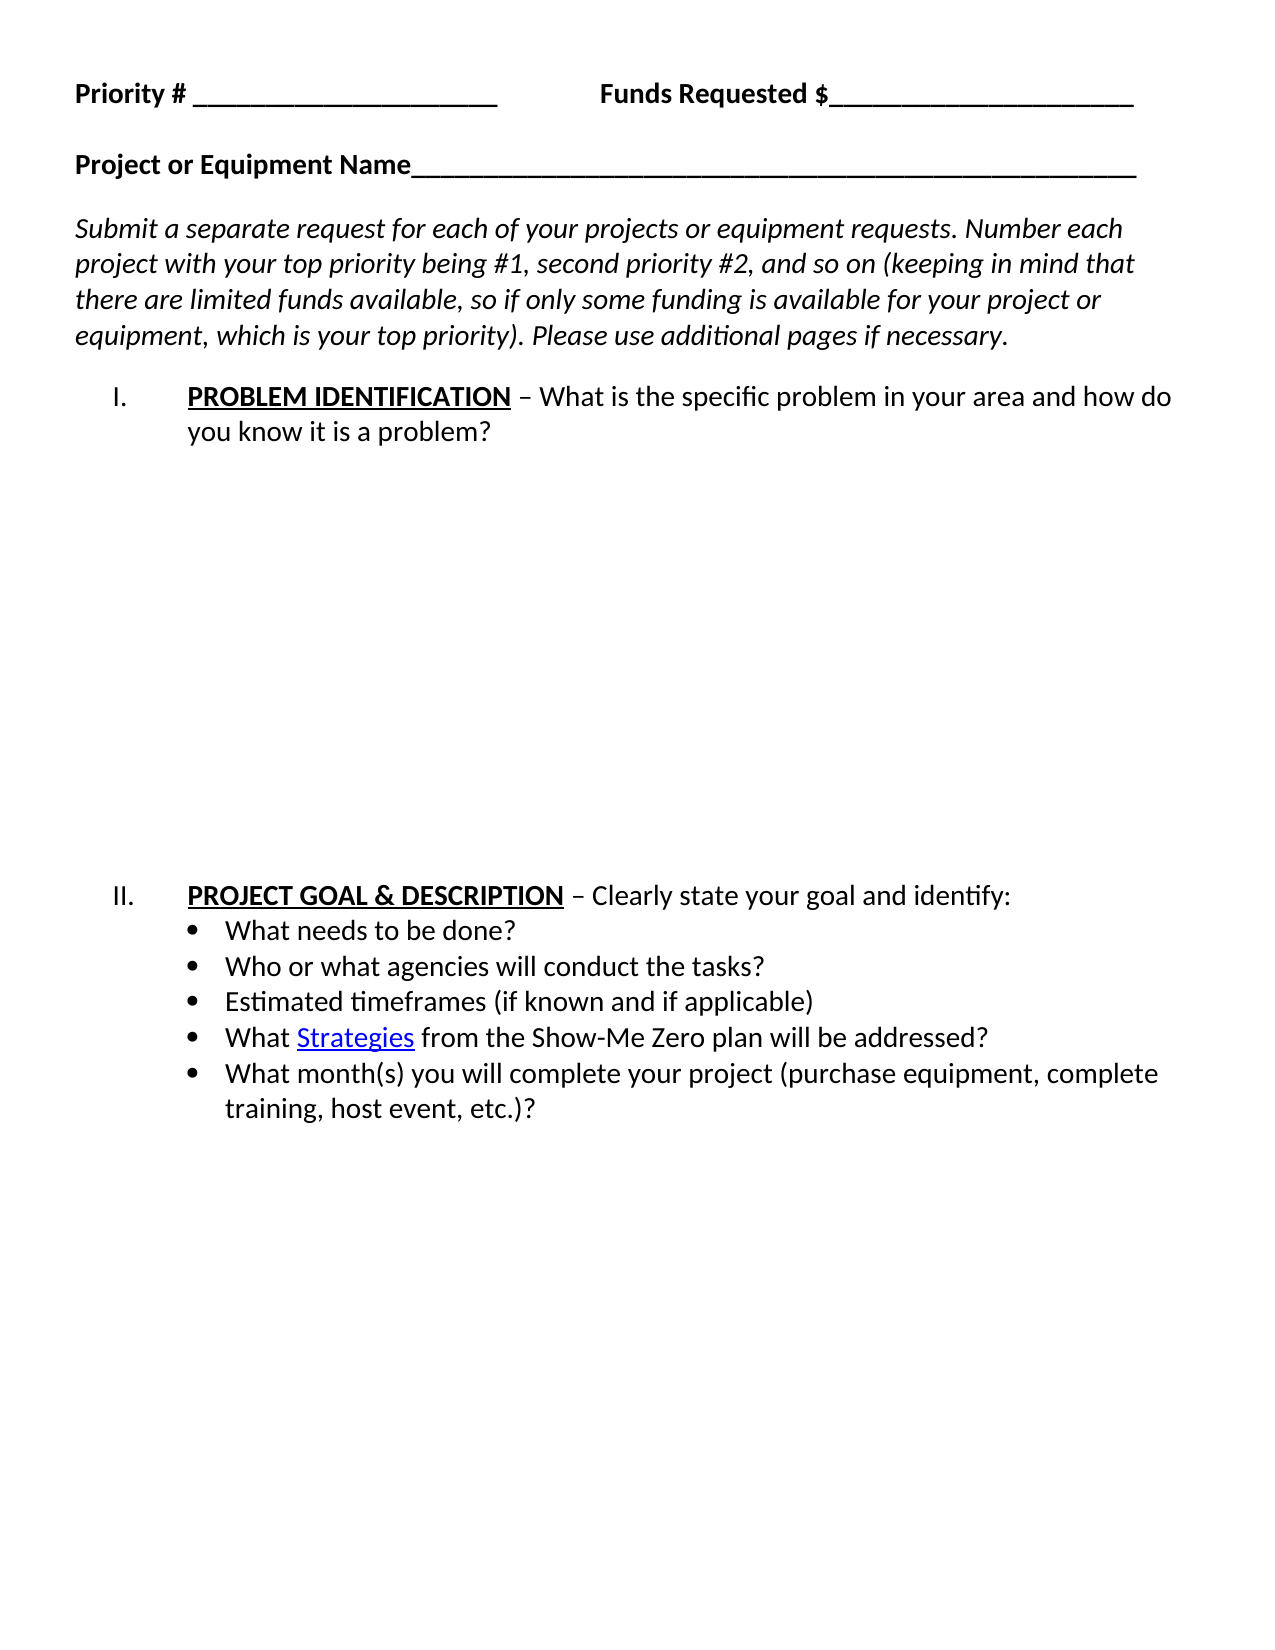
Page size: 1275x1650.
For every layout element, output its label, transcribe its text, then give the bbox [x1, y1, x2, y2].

list What Strategies from the Show-Me Zero plan will be addressed? [187, 1019, 1200, 1055]
list Estimated timeframes (if known and if applicable) [187, 983, 1200, 1019]
text Priority # _____________________ Funds Requested $_____________________ [75, 75, 1200, 111]
list What month(s) you will complete your project (purchase equipment, complete training, host event, etc.)? [187, 1055, 1200, 1126]
text Project or Equipment Name__________________________________________________ [75, 146, 1200, 182]
list What needs to be done? [187, 912, 1200, 948]
list PROJECT GOAL & DESCRIPTION – Clearly state your goal and identify: [112, 877, 1200, 912]
list Who or what agencies will conduct the tasks? [187, 948, 1200, 983]
list PROBLEM IDENTIFICATION – What is the specific problem in your area and how do you know it is a problem? [112, 378, 1200, 449]
text Submit a separate request for each of your projects or equipment requests. Number each project with your top priority being #1, second priority #2, and so on (keeping in mind that there are limited funds available, so if only some funding is available for your project or equipment, which is your top priority). Please use additional pages if necessary. [75, 210, 1200, 352]
